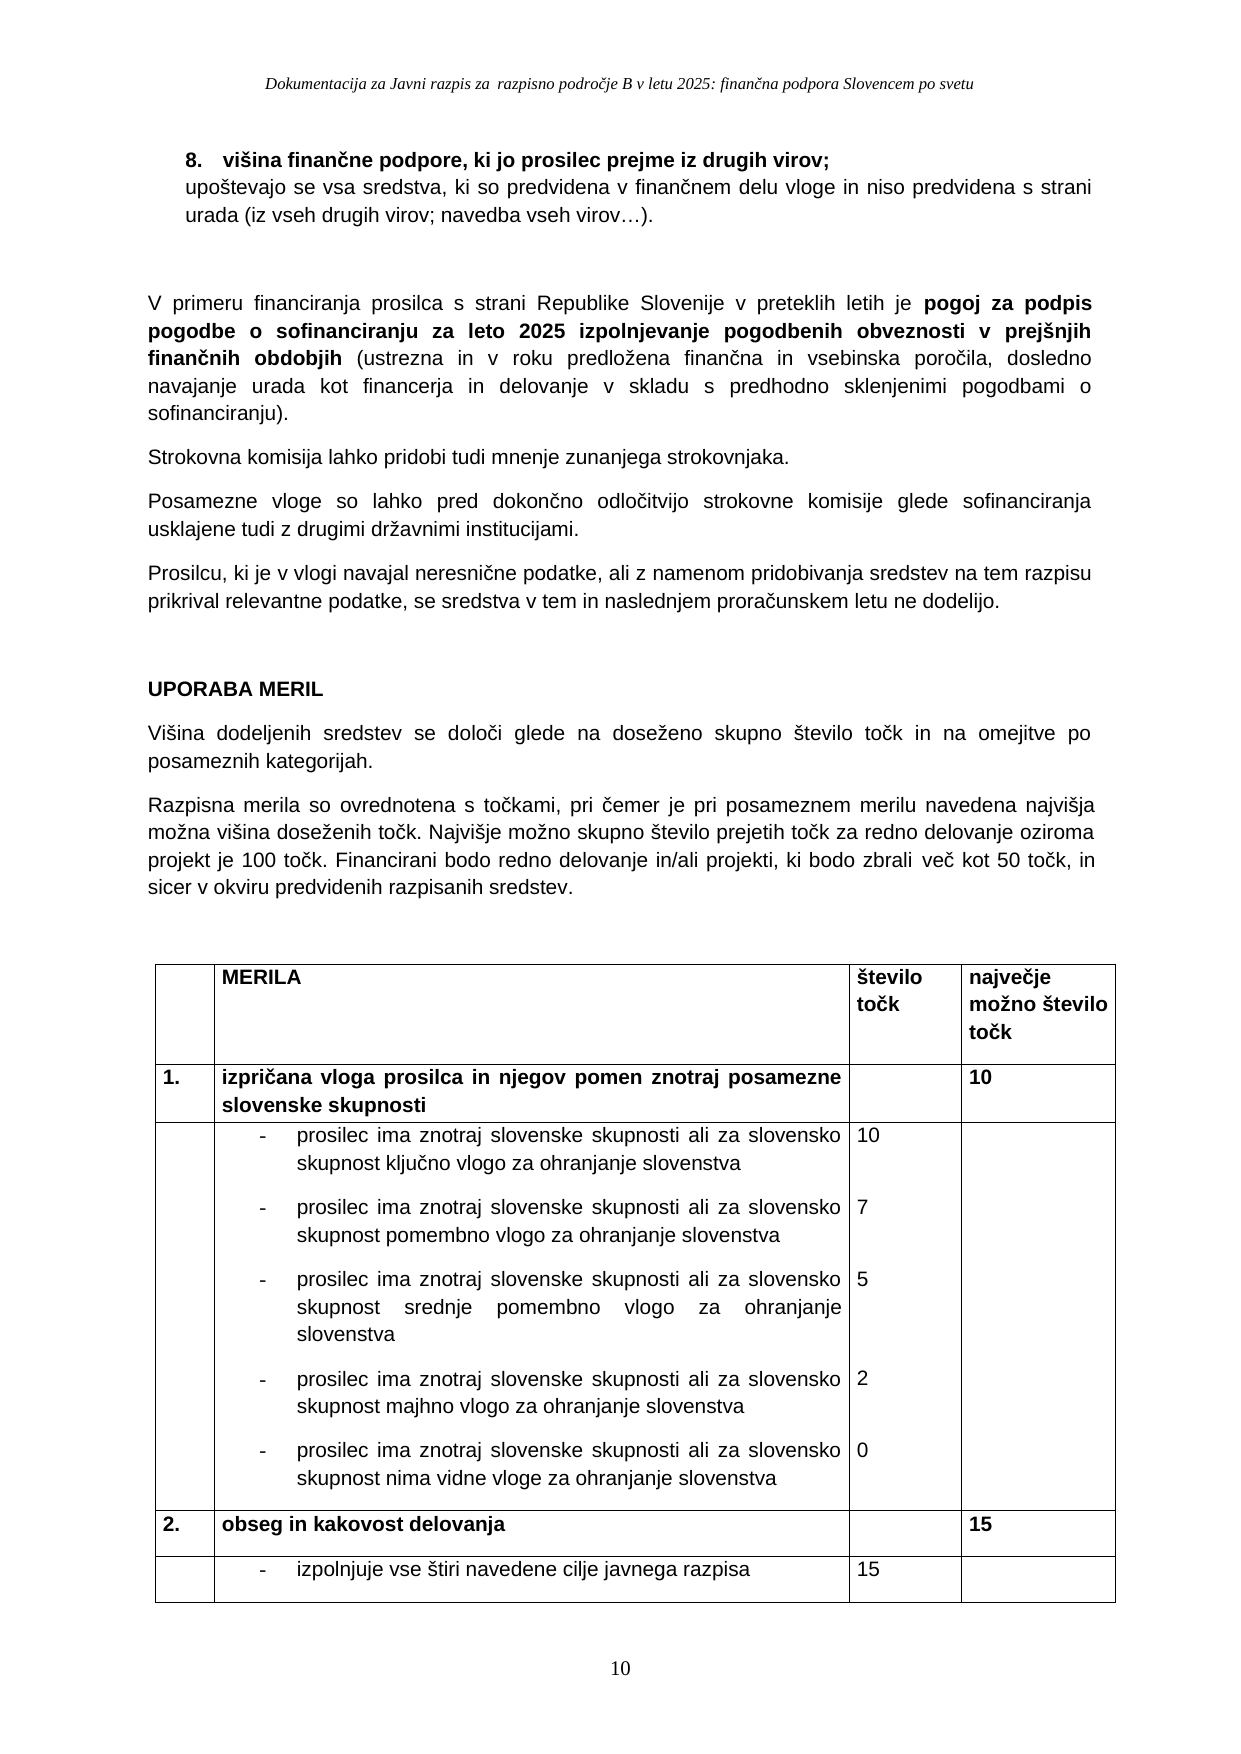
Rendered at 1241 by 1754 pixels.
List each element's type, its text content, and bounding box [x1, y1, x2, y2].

text Posamezne vloge so lahko pred dokončno odločitvijo strokovne komisije glede sofinanciranja usklajene tudi z drugimi državnimi institucijami. [148, 489, 1093, 541]
table_cell 10 [962, 1065, 1115, 1122]
table_cell [962, 1123, 1115, 1510]
table_cell 2. [156, 1511, 214, 1556]
list višina finančne podpore, ki jo prosilec prejme iz drugih virov; [185, 148, 1093, 172]
table_cell [850, 1511, 961, 1556]
table_header največje možno število točk [962, 965, 1115, 1064]
table_cell [156, 1557, 214, 1602]
text Višina dodeljenih sredstev se določi glede na doseženo skupno število točk in na omejitve po posameznih kategorijah. [148, 721, 1093, 772]
table_cell 15 10 5 1 [850, 1557, 961, 1602]
table_cell 1. [156, 1065, 214, 1122]
table_cell [962, 1557, 1115, 1602]
text UPORABA MERIL [148, 677, 1093, 701]
table_cell prosilec ima znotraj slovenske skupnosti ali za slovensko skupnost ključno vlogo za ohranjanje slovenstva prosilec ima znotraj slovenske skupnosti ali za slovensko skupnost pomembno vlogo za ohranjanje slovenstva prosilec ima znotraj slovenske skupnosti ali za slovensko skupnost srednje pomembno vlogo za ohranjanje slovenstva prosilec ima znotraj slovenske skupnosti ali za slovensko skupnost majhno vlogo za ohranjanje slovenstva prosilec ima znotraj slovenske skupnosti ali za slovensko skupnost nima vidne vloge za ohranjanje slovenstva [215, 1123, 849, 1510]
table_cell [850, 1065, 961, 1122]
table_cell [156, 1123, 214, 1510]
text Prosilcu, ki je v vlogi navajal neresnične podatke, ali z namenom pridobivanja sredstev na tem razpisu prikrival relevantne podatke, se sredstva v tem in naslednjem proračunskem letu ne dodelijo. [148, 561, 1093, 612]
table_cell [215, 1557, 849, 1602]
table_cell 10 7 5 2 0 [850, 1123, 961, 1510]
text Strokovna komisija lahko pridobi tudi mnenje zunanjega strokovnjaka. [148, 445, 1093, 469]
text V primeru financiranja prosilca s strani Republike Slovenije v preteklih letih je pogoj za podpis pogodbe o sofinanciranju za leto 2025 izpolnjevanje pogodbenih obveznosti v prejšnjih finančnih obdobjih (ustrezna in v roku predložena finančna in vsebinska poročila, dosledno navajanje urada kot financerja in delovanje v skladu s predhodno sklenjenimi pogodbami o sofinanciranju). [148, 291, 1093, 425]
table_header število točk [850, 965, 961, 1064]
table_header MERILA [215, 965, 849, 1064]
table_cell izpričana vloga prosilca in njegov pomen znotraj posamezne slovenske skupnosti [215, 1065, 849, 1122]
text Razpisna merila so ovrednotena s točkami, pri čemer je pri posameznem merilu navedena najvišja možna višina doseženih točk. Najvišje možno skupno število prejetih točk za redno delovanje oziroma projekt je 100 točk. Financirani bodo redno delovanje in/ali projekti, ki bodo zbrali več kot 50 točk, in sicer v okviru predvidenih razpisanih sredstev. [148, 793, 1096, 899]
table_header [156, 965, 214, 1064]
table_cell 15 [962, 1511, 1115, 1556]
table_cell obseg in kakovost delovanja [215, 1511, 849, 1556]
text upoštevajo se vsa sredstva, ki so predvidena v finančnem delu vloge in niso predvidena s strani urada (iz vseh drugih virov; navedba vseh virov…). [185, 175, 1093, 227]
